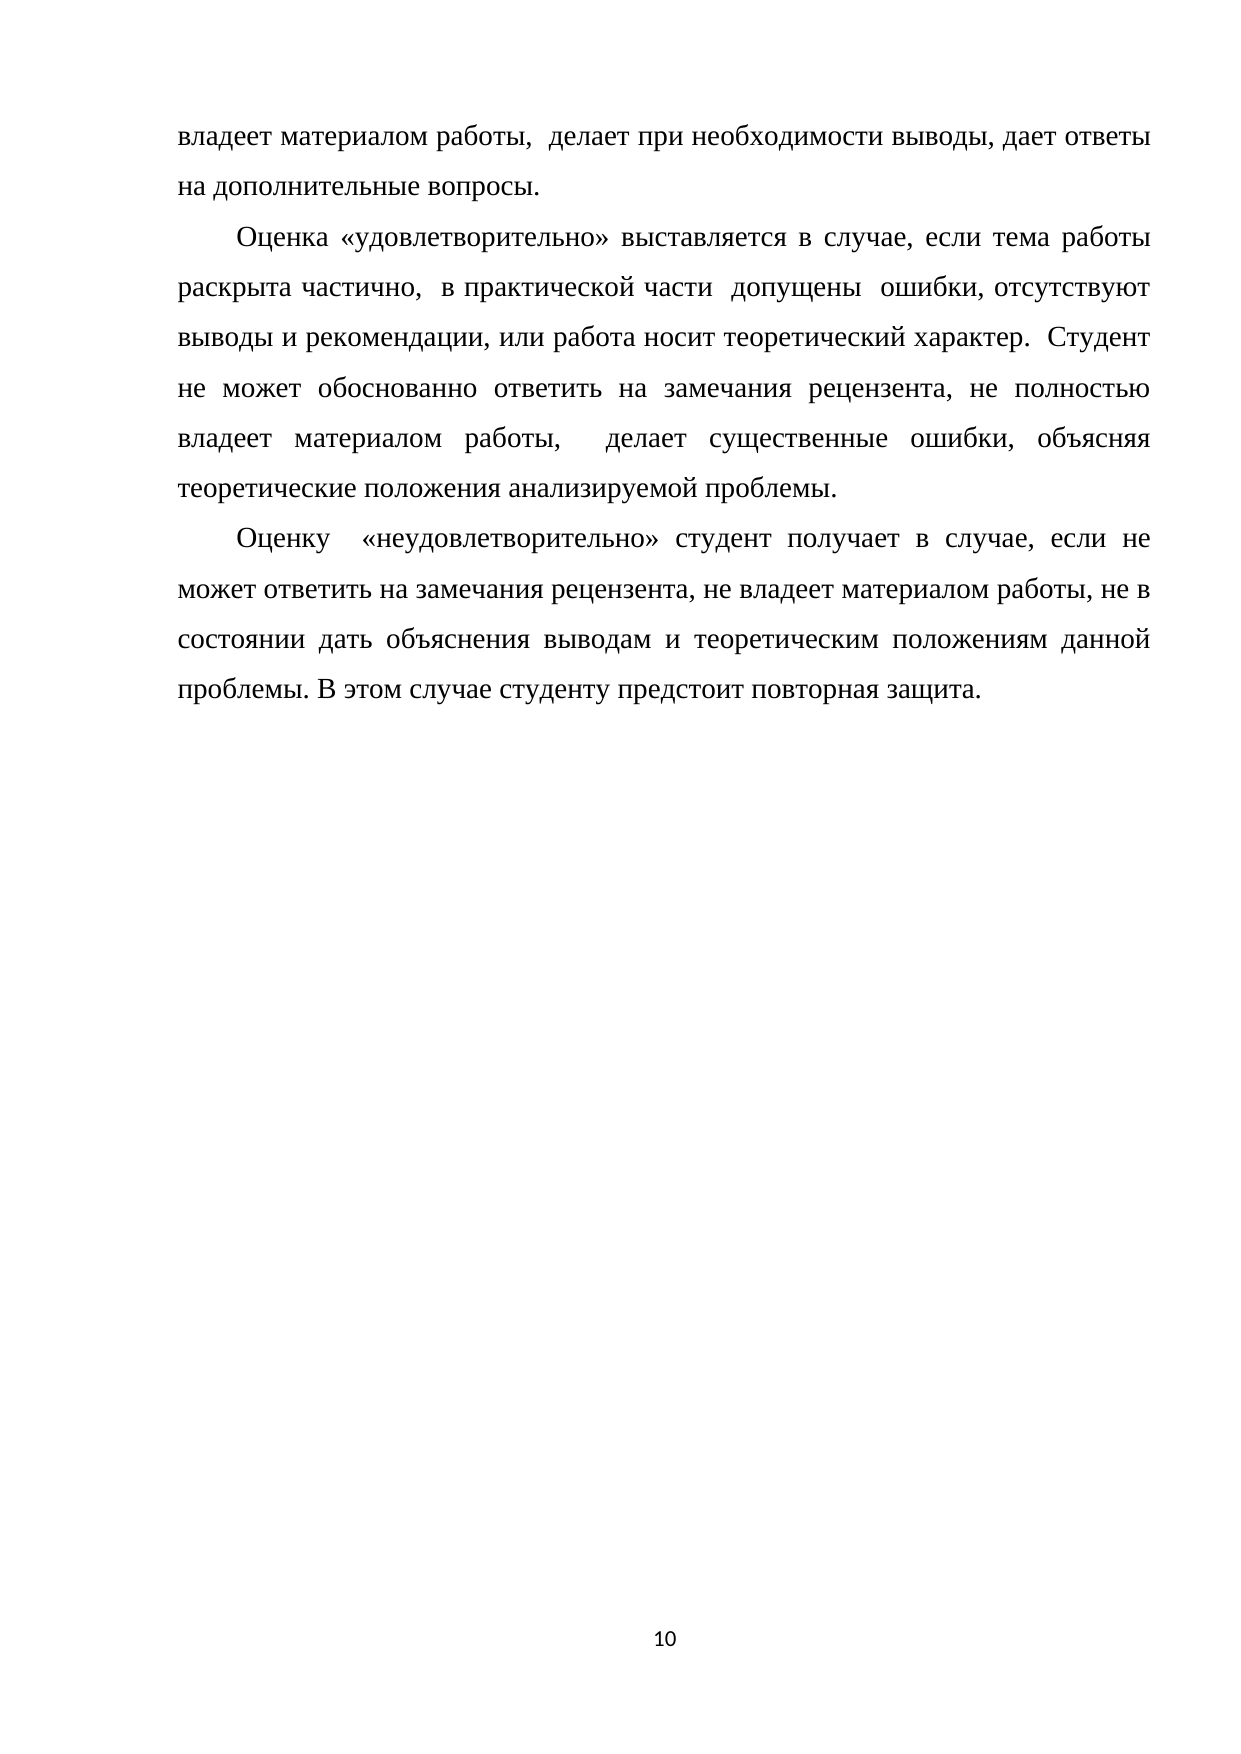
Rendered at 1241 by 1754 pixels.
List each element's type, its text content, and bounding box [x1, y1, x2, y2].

text Оценка «удовлетворительно» выставляется в случае, если тема работы раскрыта частично, в практической части допущены ошибки, отсутствуют выводы и рекомендации, или работа носит теоретический характер. Студент не может обоснованно ответить на замечания рецензента, не полностью владеет материалом работы, делает существенные ошибки, объясняя теоретические положения анализируемой проблемы. [177, 219, 1152, 504]
text Оценку «неудовлетворительно» студент получает в случае, если не может ответить на замечания рецензента, не владеет материалом работы, не в состоянии дать объяснения выводам и теоретическим положениям данной проблемы. В этом случае студенту предстоит повторная защита. [177, 521, 1152, 705]
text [177, 118, 1152, 202]
